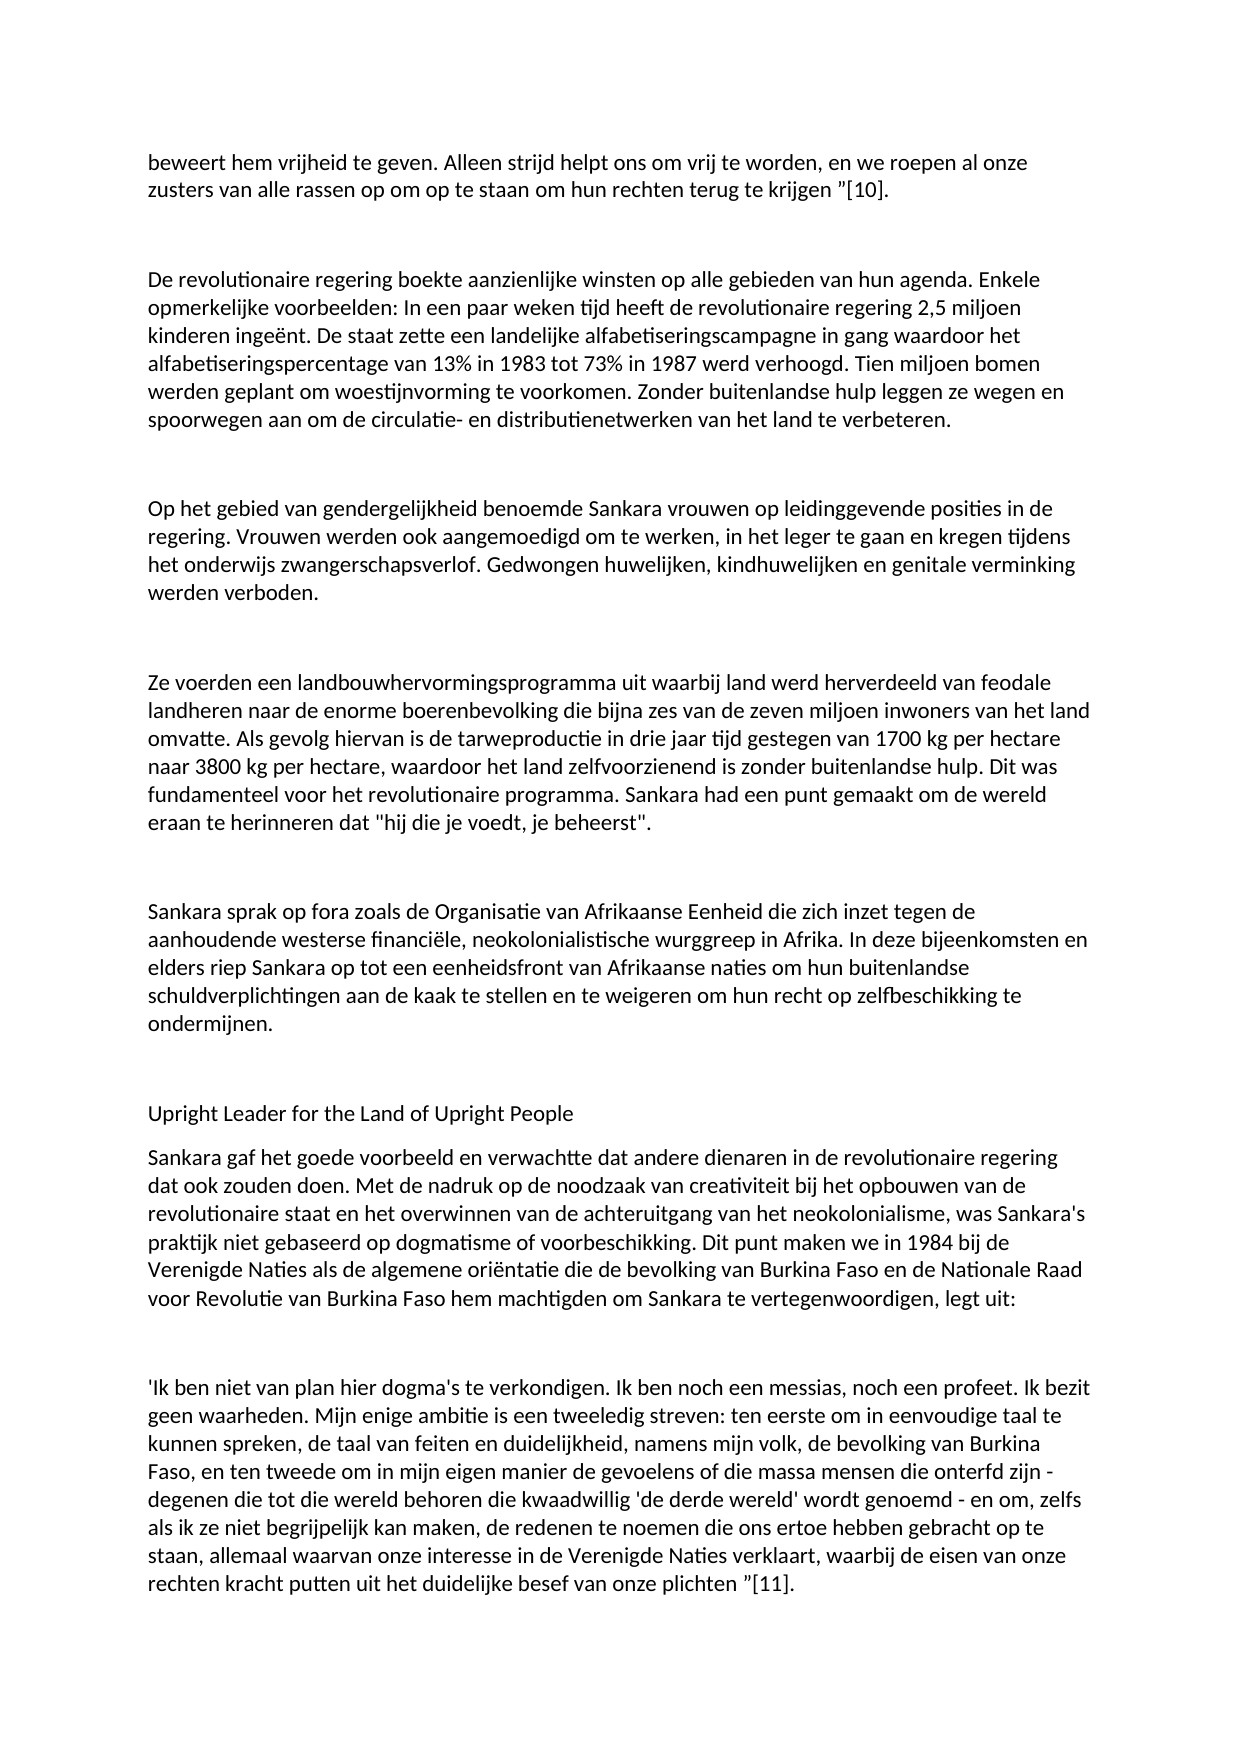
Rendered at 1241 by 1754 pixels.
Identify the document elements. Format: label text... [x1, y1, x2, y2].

text Sankara gaf het goede voorbeeld en verwachtte dat andere dienaren in de revolutionaire regering dat ook zouden doen. Met de nadruk op de noodzaak van creativiteit bij het opbouwen van de revolutionaire staat en het overwinnen van de achteruitgang van het neokolonialisme, was Sankara's praktijk niet gebaseerd op dogmatisme of voorbeschikking. Dit punt maken we in 1984 bij de Verenigde Naties als de algemene oriëntatie die de bevolking van Burkina Faso en de Nationale Raad voor Revolutie van Burkina Faso hem machtigden om Sankara te vertegenwoordigen, legt uit: [148, 1143, 1093, 1312]
text Op het gebied van gendergelijkheid benoemde Sankara vrouwen op leidinggevende posities in de regering. Vrouwen werden ook aangemoedigd om te werken, in het leger te gaan en kregen tijdens het onderwijs zwangerschapsverlof. Gedwongen huwelijken, kindhuwelijken en genitale verminking werden verboden. [148, 494, 1093, 607]
text Ze voerden een landbouwhervormingsprogramma uit waarbij land werd herverdeeld van feodale landheren naar de enorme boerenbevolking die bijna zes van de zeven miljoen inwoners van het land omvatte. Als gevolg hiervan is de tarweproductie in drie jaar tijd gestegen van 1700 kg per hectare naar 3800 kg per hectare, waardoor het land zelfvoorzienend is zonder buitenlandse hulp. Dit was fundamenteel voor het revolutionaire programma. Sankara had een punt gemaakt om de wereld eraan te herinneren dat "hij die je voedt, je beheerst". [148, 668, 1093, 836]
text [148, 148, 1093, 204]
text Sankara sprak op fora zoals de Organisatie van Afrikaanse Eenheid die zich inzet tegen de aanhoudende westerse financiële, neokolonialistische wurggreep in Afrika. In deze bijeenkomsten en elders riep Sankara op tot een eenheidsfront van Afrikaanse naties om hun buitenlandse schuldverplichtingen aan de kaak te stellen en te weigeren om hun recht op zelfbeschikking te ondermijnen. [148, 897, 1093, 1037]
text 'Ik ben niet van plan hier dogma's te verkondigen. Ik ben noch een messias, noch een profeet. Ik bezit geen waarheden. Mijn enige ambitie is een tweeledig streven: ten eerste om in eenvoudige taal te kunnen spreken, de taal van feiten en duidelijkheid, namens mijn volk, de bevolking van Burkina Faso, en ten tweede om in mijn eigen manier de gevoelens of die massa mensen die onterfd zijn - degenen die tot die wereld behoren die kwaadwillig 'de derde wereld' wordt genoemd - en om, zelfs als ik ze niet begrijpelijk kan maken, de redenen te noemen die ons ertoe hebben gebracht op te staan, allemaal waarvan onze interesse in de Verenigde Naties verklaart, waarbij de eisen van onze rechten kracht putten uit het duidelijke besef van onze plichten ”[11]. [148, 1373, 1093, 1597]
text De revolutionaire regering boekte aanzienlijke winsten op alle gebieden van hun agenda. Enkele opmerkelijke voorbeelden: In een paar weken tijd heeft de revolutionaire regering 2,5 miljoen kinderen ingeënt. De staat zette een landelijke alfabetiseringscampagne in gang waardoor het alfabetiseringspercentage van 13% in 1983 tot 73% in 1987 werd verhoogd. Tien miljoen bomen werden geplant om woestijnvorming te voorkomen. Zonder buitenlandse hulp leggen ze wegen en spoorwegen aan om de circulatie- en distributienetwerken van het land te verbeteren. [148, 265, 1093, 433]
text Upright Leader for the Land of Upright People [148, 1099, 1093, 1127]
